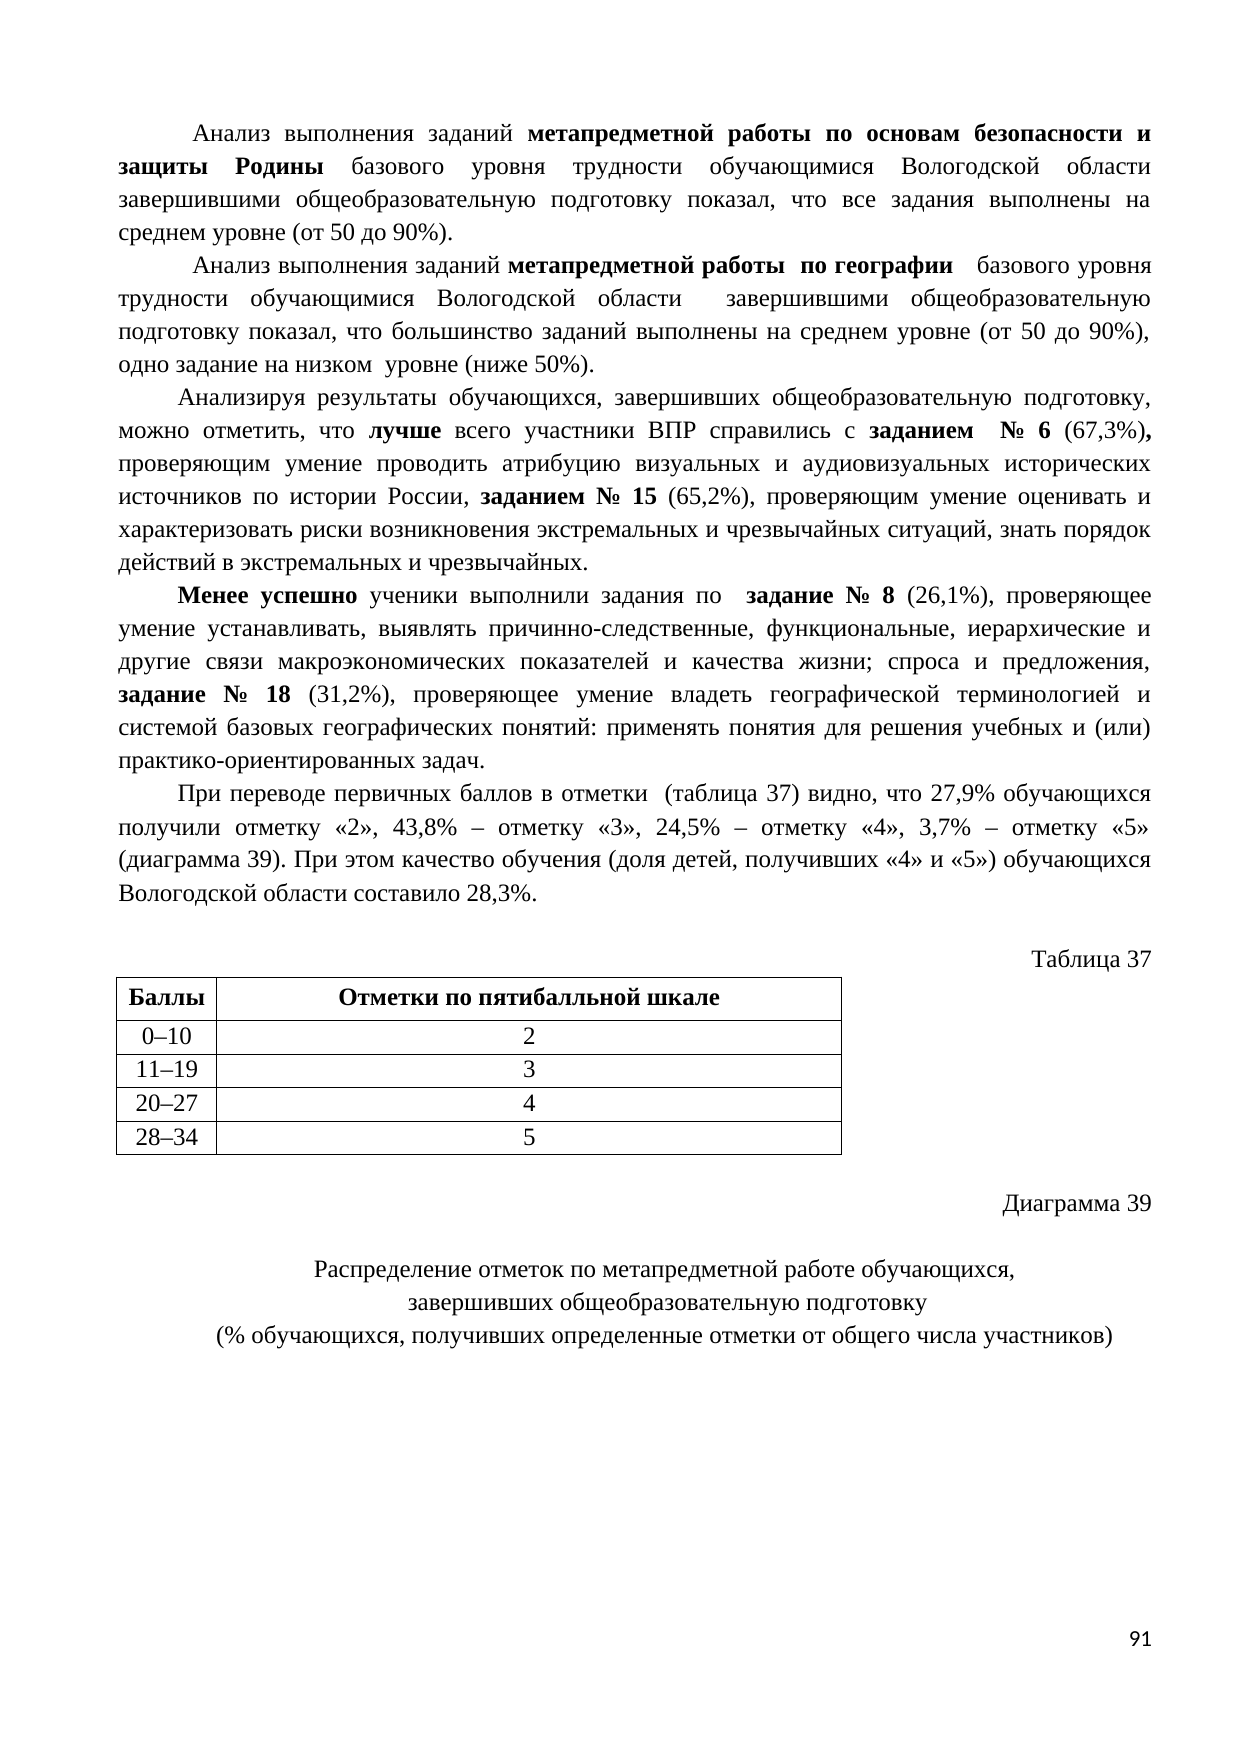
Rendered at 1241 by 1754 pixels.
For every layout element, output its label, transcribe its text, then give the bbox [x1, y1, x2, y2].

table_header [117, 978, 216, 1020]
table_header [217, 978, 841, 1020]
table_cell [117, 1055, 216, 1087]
text Менее успешно ученики выполнили задания по задание № 8 (26,1%), проверяющее умение устанавливать, выявлять причинно-следственные, функциональные, иерархические и другие связи макроэкономических показателей и качества жизни; спроса и предложения, задание № 18 (31,2%), проверяющее умение владеть географической терминологией и системой базовых географических понятий: применять понятия для решения учебных и (или) практико-ориентированных задач. [118, 580, 1152, 774]
text При переводе первичных баллов в отметки (таблица 37) видно, что 27,9% обучающихся получили отметку «2», 43,8% – отметку «3», 24,5% – отметку «4», 3,7% – отметку «5» (диаграмма 39). При этом качество обучения (доля детей, получивших «4» и «5») обучающихся Вологодской области составило 28,3%. [118, 778, 1152, 906]
text Таблица 37 [118, 944, 1152, 972]
text завершивших общеобразовательную подготовку [118, 1287, 1152, 1316]
text Анализ выполнения заданий метапредметной работы по географии базового уровня трудности обучающимися Вологодской области завершившими общеобразовательную подготовку показал, что большинство заданий выполнены на среднем уровне (от 50 до 90%), одно задание на низком уровне (ниже 50%). [118, 250, 1152, 378]
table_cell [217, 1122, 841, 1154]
text Анализируя результаты обучающихся, завершивших общеобразовательную подготовку, можно отметить, что лучше всего участники ВПР справились с заданием № 6 (67,3%), проверяющим умение проводить атрибуцию визуальных и аудиовизуальных исторических источников по истории России, заданием № 15 (65,2%), проверяющим умение оценивать и характеризовать риски возникновения экстремальных и чрезвычайных ситуаций, знать порядок действий в экстремальных и чрезвычайных. [118, 382, 1152, 576]
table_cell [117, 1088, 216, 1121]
text Диаграмма 39 [118, 1188, 1152, 1217]
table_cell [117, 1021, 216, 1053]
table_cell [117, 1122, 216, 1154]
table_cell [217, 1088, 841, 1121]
text Анализ выполнения заданий метапредметной работы по основам безопасности и защиты Родины базового уровня трудности обучающимися Вологодской области завершившими общеобразовательную подготовку показал, что все задания выполнены на среднем уровне (от 50 до 90%). [118, 118, 1152, 246]
text Распределение отметок по метапредметной работе обучающихся, [118, 1254, 1152, 1283]
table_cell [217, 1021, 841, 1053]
text (% обучающихся, получивших определенные отметки от общего числа участников) [118, 1321, 1152, 1349]
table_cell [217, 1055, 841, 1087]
